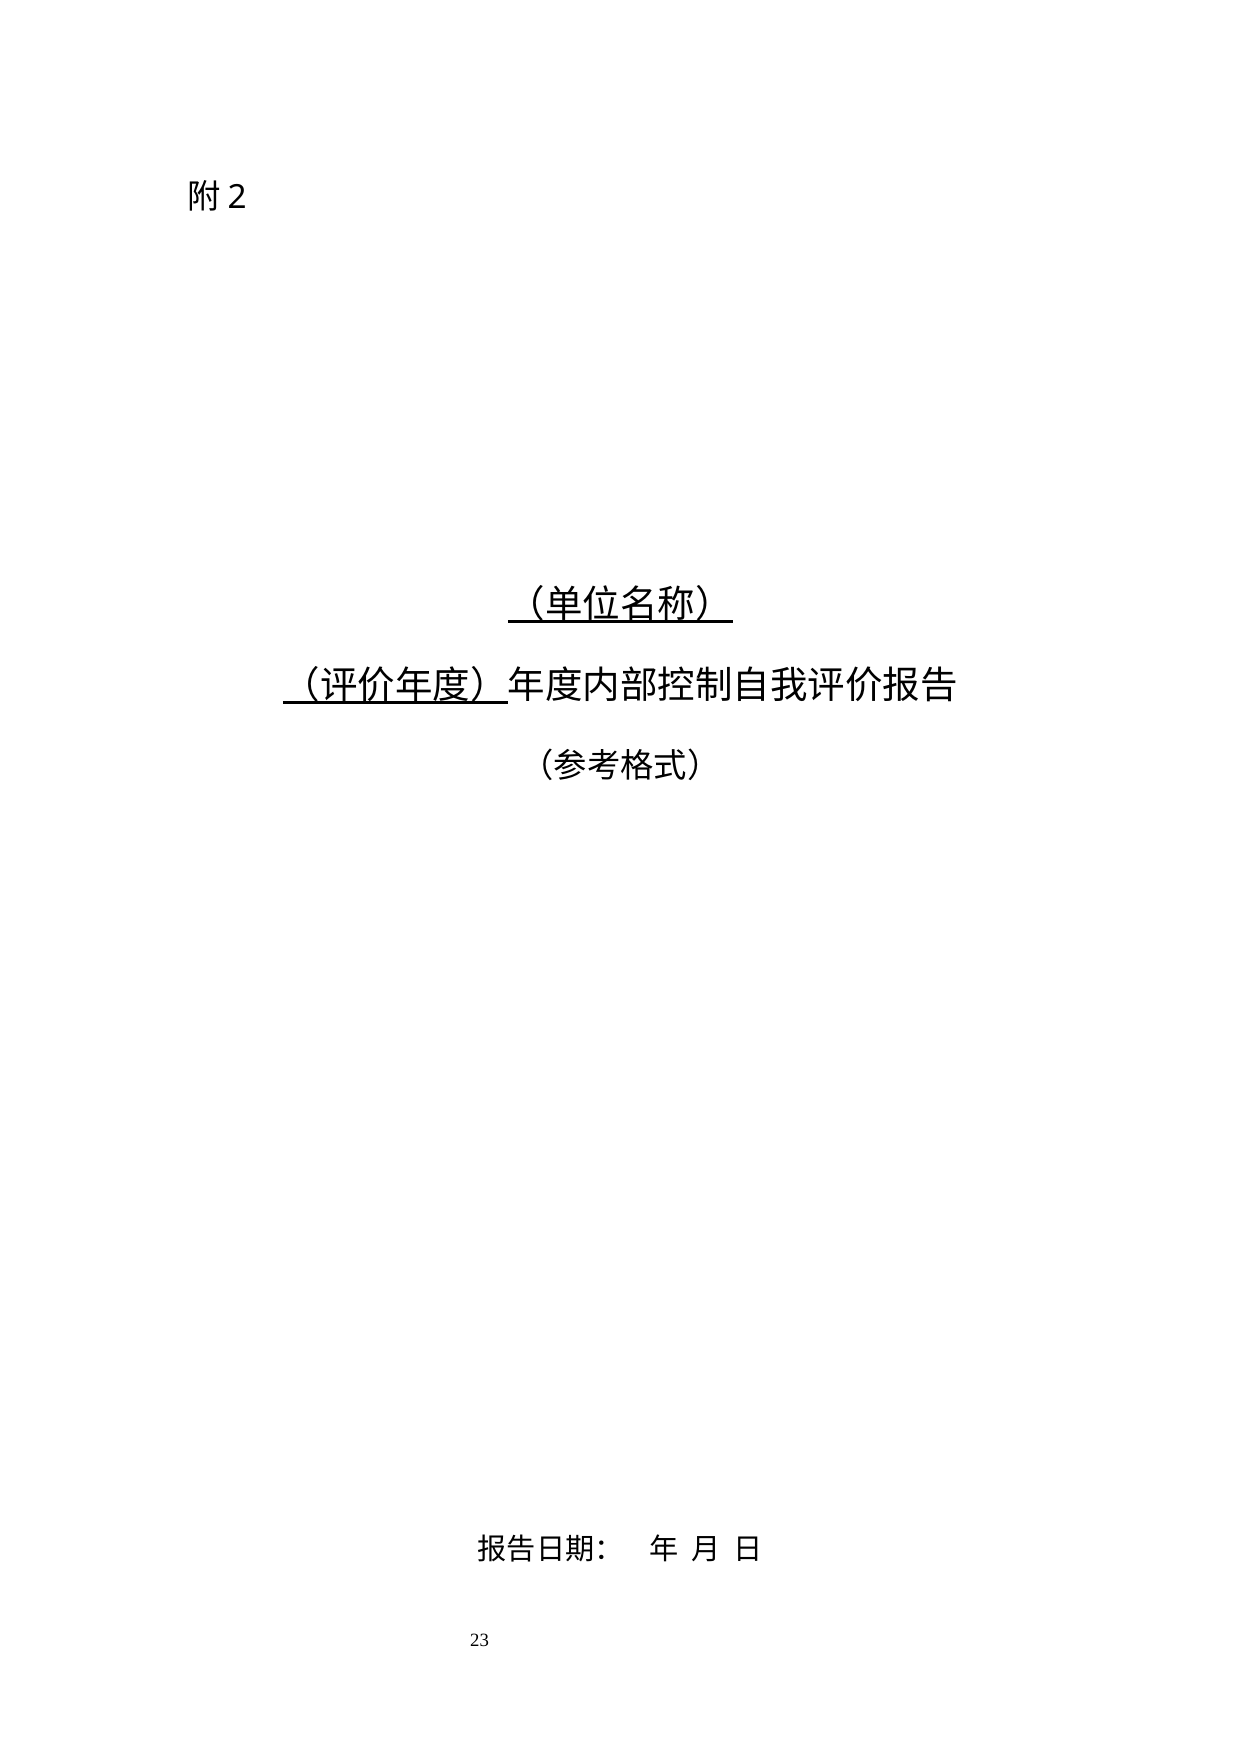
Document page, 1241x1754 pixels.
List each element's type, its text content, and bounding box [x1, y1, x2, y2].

text （参考格式） [187, 731, 1053, 796]
text （评价年度）年度内部控制自我评价报告 [187, 649, 1053, 714]
text 附2 [187, 162, 1053, 227]
text 报告日期： 年 月 日 [187, 1514, 1053, 1579]
text （单位名称） [187, 568, 1053, 633]
